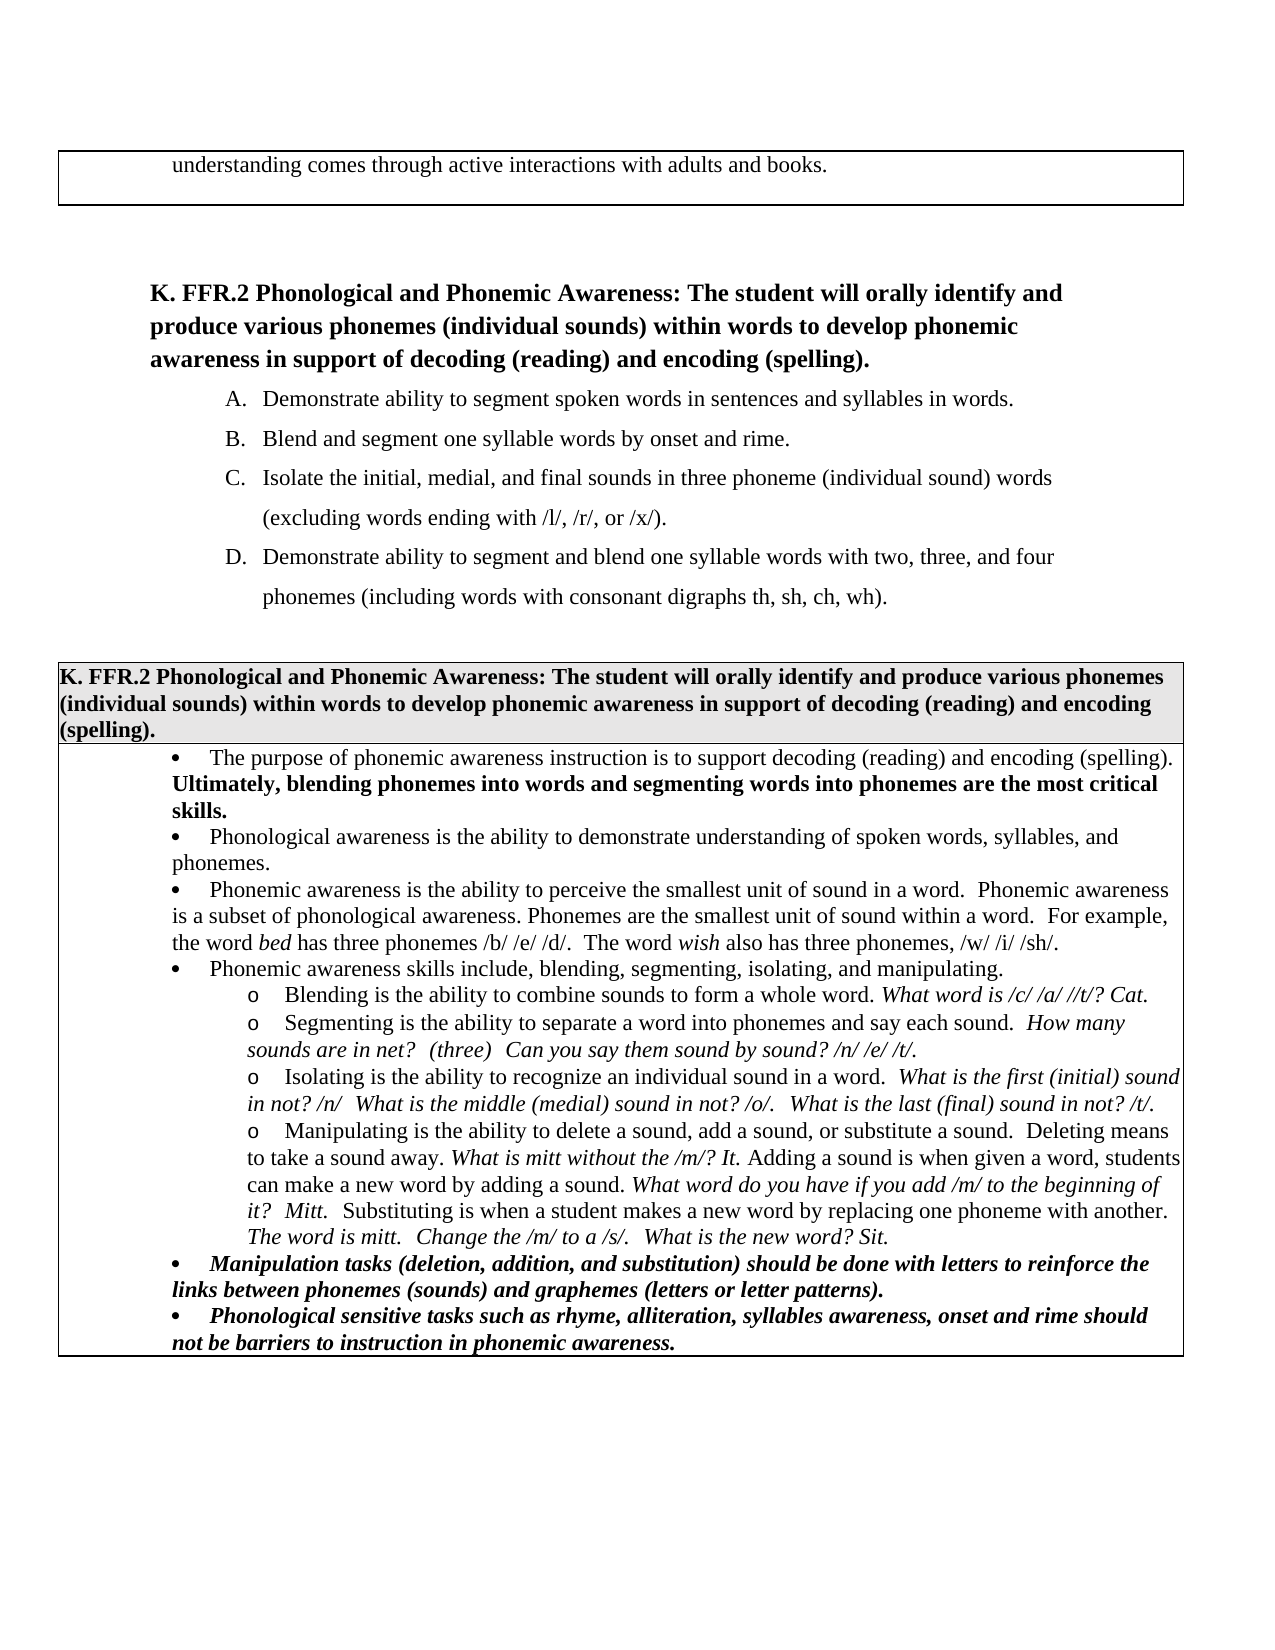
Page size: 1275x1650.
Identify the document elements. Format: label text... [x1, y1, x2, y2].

list Isolate the initial, medial, and final sounds in three phoneme (individual sound) words (excluding words ending with /l/, /r/, or /x/). [225, 464, 1125, 530]
table_cell The purpose of phonemic awareness instruction is to support decoding (reading) and encoding (spelling). Ultimately, blending phonemes into words and segmenting words into phonemes are the most critical skills. Phonological awareness is the ability to demonstrate understanding of spoken words, syllables, and phonemes. Phonemic awareness is the ability to perceive the smallest unit of sound in a word. Phonemic awareness is a subset of phonological awareness. Phonemes are the smallest unit of sound within a word. For example, the word bed has three phonemes /b/ /e/ /d/. The word wish also has three phonemes, /w/ /i/ /sh/. Phonemic awareness skills include, blending, segmenting, isolating, and manipulating. Blending is the ability to combine sounds to form a whole word. What word is /c/ /a/ //t/? Cat. Segmenting is the ability to separate a word into phonemes and say each sound. How many sounds are in net? (three) Can you say them sound by sound? /n/ /e/ /t/. Isolating is the ability to recognize an individual sound in a word. What is the first (initial) sound in not? /n/ What is the middle (medial) sound in not? /o/. What is the last (final) sound in not? /t/. Manipulating is the ability to delete a sound, add a sound, or substitute a sound. Deleting means to take a sound away. What is mitt without the /m/? It. Adding a sound is when given a word, students can make a new word by adding a sound. What word do you have if you add /m/ to the beginning of it? Mitt. Substituting is when a student makes a new word by replacing one phoneme with another. The word is mitt. Change the /m/ to a /s/. What is the new word? Sit. Manipulation tasks (deletion, addition, and substitution) should be done with letters to reinforce the links between phonemes (sounds) and graphemes (letters or letter patterns). Phonological sensitive tasks such as rhyme, alliteration, syllables awareness, onset and rime should not be barriers to instruction in phonemic awareness. [59, 744, 1183, 1355]
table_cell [59, 152, 1183, 204]
table_header K. FFR.2 Phonological and Phonemic Awareness: The student will orally identify and produce various phonemes (individual sounds) within words to develop phonemic awareness in support of decoding (reading) and encoding (spelling). [59, 663, 1183, 742]
list Demonstrate ability to segment spoken words in sentences and syllables in words. [225, 386, 1125, 412]
list Demonstrate ability to segment and blend one syllable words with two, three, and four phonemes (including words with consonant digraphs th, sh, ch, wh). [225, 543, 1125, 609]
list Blend and segment one syllable words by onset and rime. [225, 425, 1125, 451]
subtitle K. FFR.2 Phonological and Phonemic Awareness: The student will orally identify and produce various phonemes (individual sounds) within words to develop phonemic awareness in support of decoding (reading) and encoding (spelling). [150, 278, 1125, 373]
